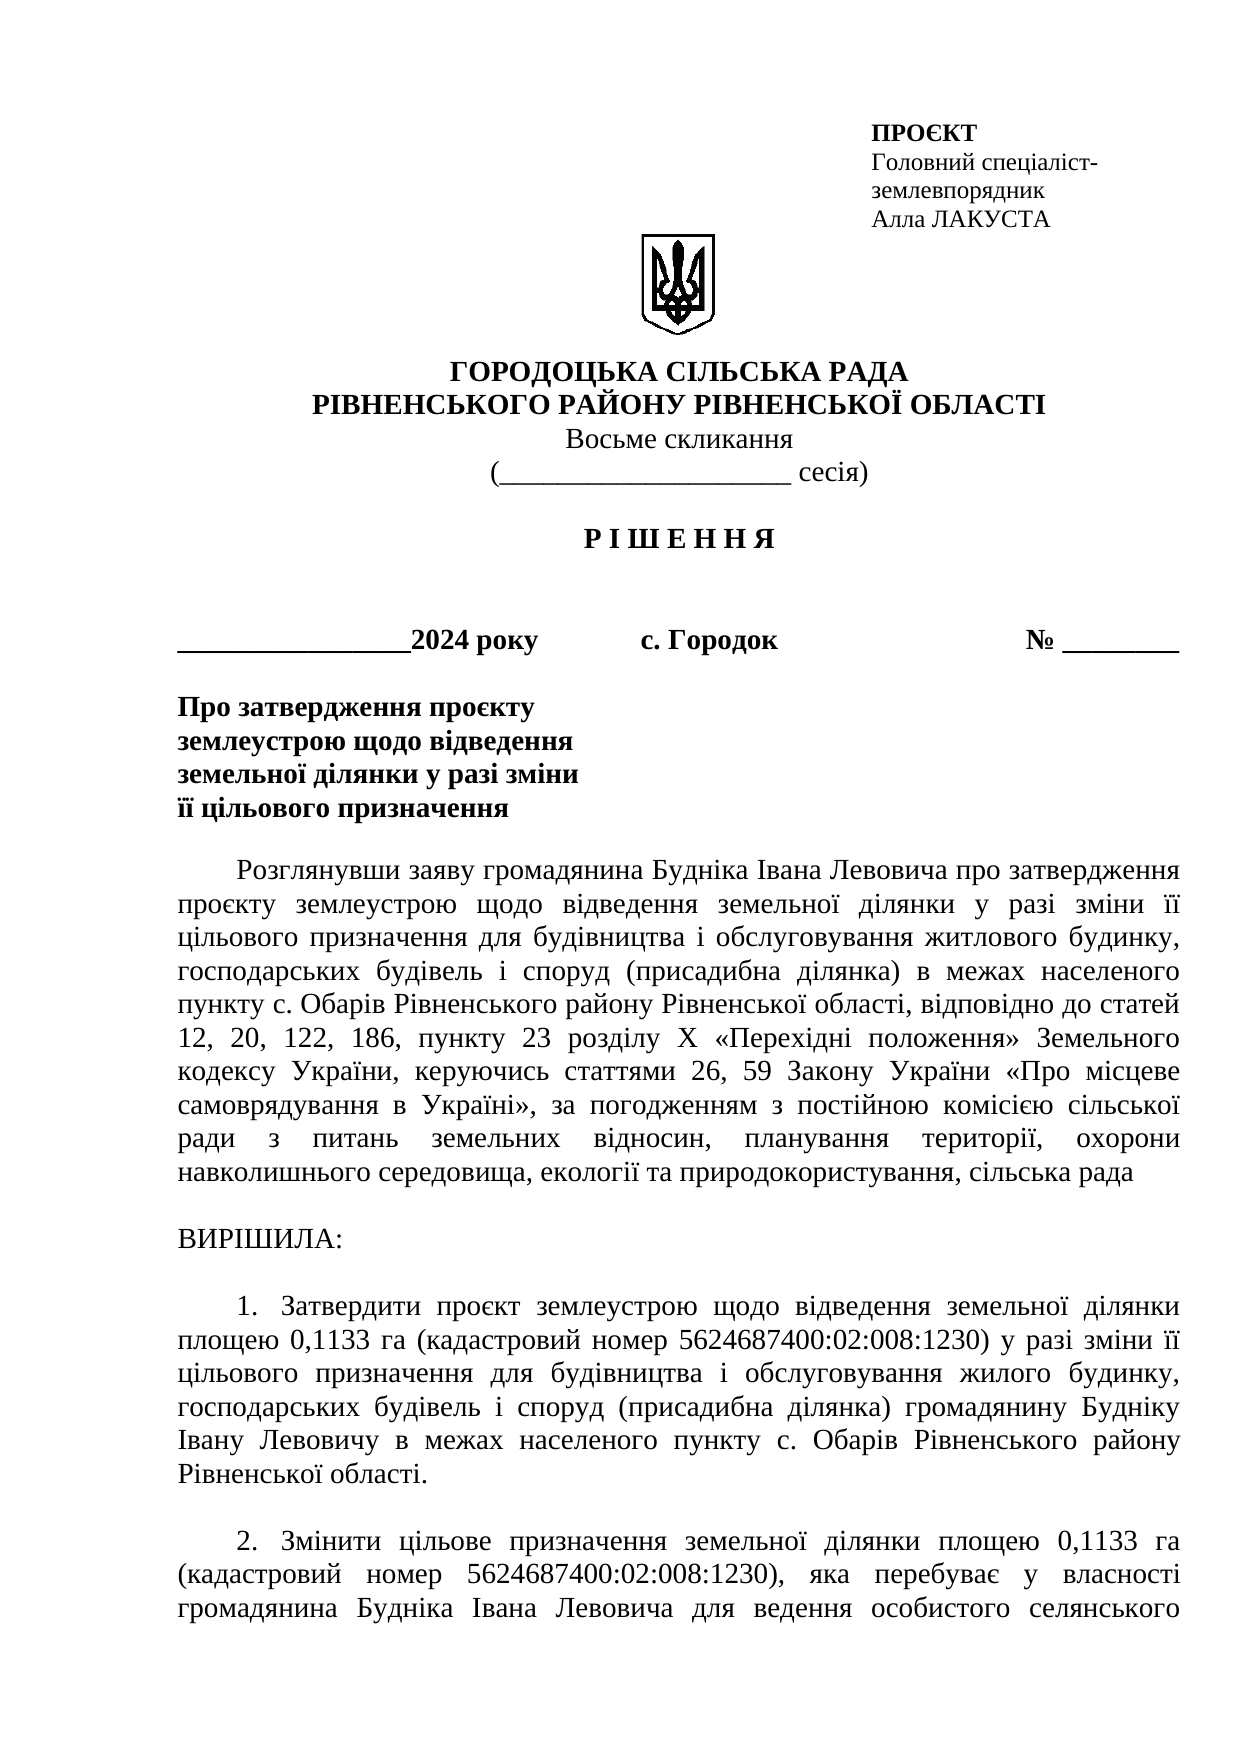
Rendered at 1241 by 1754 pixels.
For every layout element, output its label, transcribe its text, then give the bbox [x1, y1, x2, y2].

text Восьме скликання [177, 421, 1181, 454]
text ПРОЄКТ [871, 118, 1181, 147]
text землеустрою щодо відведення [177, 723, 1181, 756]
text її цільового призначення [177, 790, 1181, 823]
text Про затвердження проєкту [177, 689, 1181, 723]
text РІВНЕНСЬКОГО РАЙОНУ РІВНЕНСЬКОЇ ОБЛАСТІ [177, 387, 1181, 421]
text Алла ЛАКУСТА [871, 204, 1181, 233]
list Затвердити проєкт землеустрою щодо відведення земельної ділянки площею 0,1133 га (кадастровий номер 5624687400:02:008:1230) у разі зміни її цільового призначення для будівництва і обслуговування жилого будинку, господарських будівель і споруд (присадибна ділянка) громадянину Будніку Івану Левовичу в межах населеного пункту с. Обарів Рівненського району Рівненської області. [177, 1288, 1181, 1489]
text земельної ділянки у разі зміни [177, 756, 1181, 790]
text Розглянувши заяву громадянина Будніка Івана Левовича про затвердження проєкту землеустрою щодо відведення земельної ділянки у разі зміни її цільового призначення для будівництва і обслуговування житлового будинку, господарських будівель і споруд (присадибна ділянка) в межах населеного пункту с. Обарів Рівненського району Рівненської області, відповідно до статей 12, 20, 122, 186, пункту 23 розділу Х «Перехідні положення» Земельного кодексу України, керуючись статтями 26, 59 Закону України «Про місцеве самоврядування в Україні», за погодженням з постійною комісією сільської ради з питань земельних відносин, планування території, охорони навколишнього середовища, екології та природокористування, сільська рада [177, 852, 1181, 1188]
text Р І Ш Е Н Н Я [177, 522, 1181, 555]
text ________________2024 року с. Городок № ________ [177, 622, 1181, 656]
text ВИРІШИЛА: [177, 1221, 1181, 1255]
text (____________________ сесія) [177, 454, 1181, 488]
text Головний спеціаліст- землевпорядник [871, 147, 1181, 204]
picture [641, 233, 717, 335]
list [177, 1523, 1181, 1624]
text ГОРОДОЦЬКА СІЛЬСЬКА РАДА [177, 354, 1181, 387]
